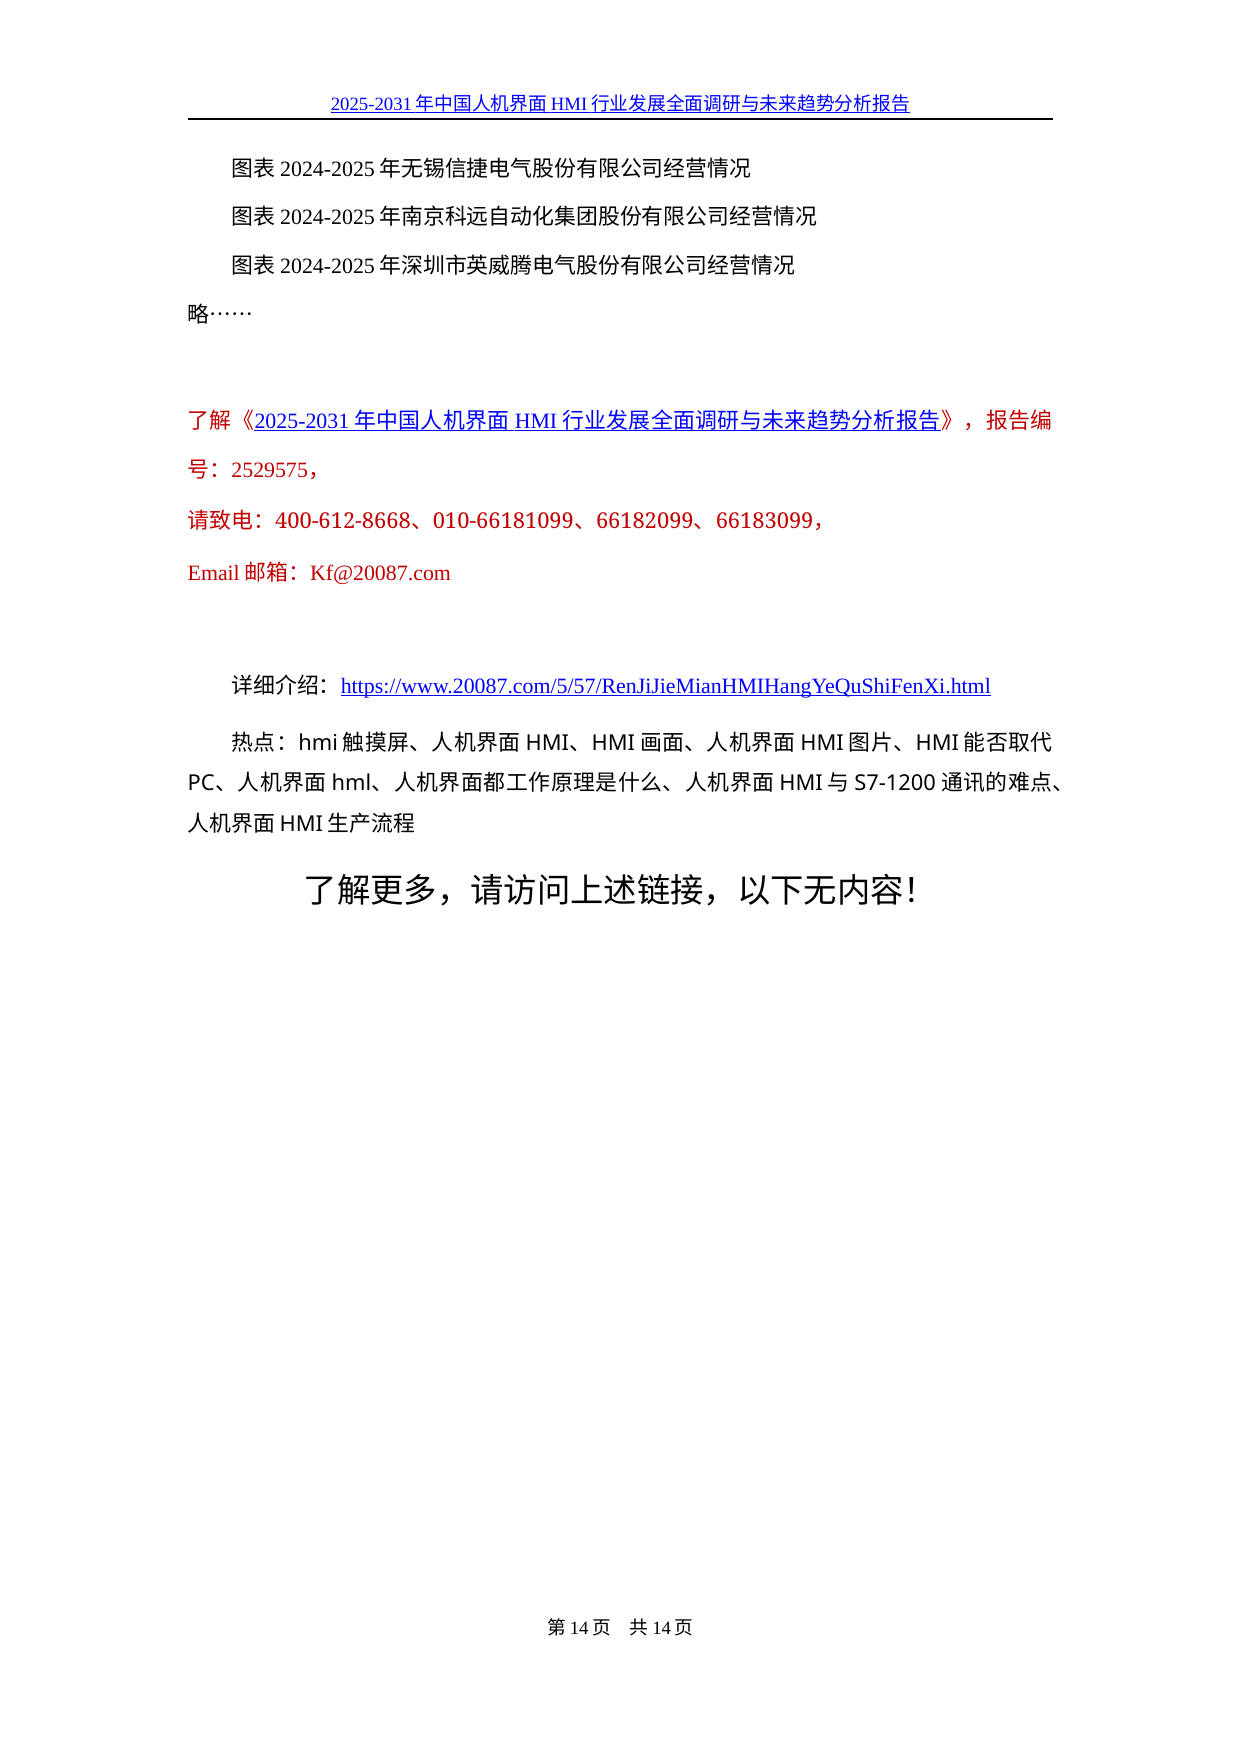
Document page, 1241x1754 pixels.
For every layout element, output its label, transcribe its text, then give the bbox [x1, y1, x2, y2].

text 热点：hmi触摸屏、人机界面HMI、HMI画面、人机界面HMI图片、HMI能否取代PC、人机界面hml、人机界面都工作原理是什么、人机界面HMI与S7-1200通讯的难点、人机界面HMI生产流程 [187, 724, 1053, 838]
title 了解更多，请访问上述链接，以下无内容！ [187, 856, 1053, 921]
text 详细介绍：https://www.20087.com/5/57/RenJiJieMianHMIHangYeQuShiFenXi.html [187, 668, 1053, 700]
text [187, 150, 1053, 329]
text 请致电：400-612-8668、010-66181099、66182099、66183099， [187, 503, 1053, 536]
text 了解《2025-2031年中国人机界面HMI行业发展全面调研与未来趋势分析报告》，报告编号：2529575， [187, 403, 1053, 484]
text Email邮箱：Kf@20087.com [187, 555, 1053, 587]
